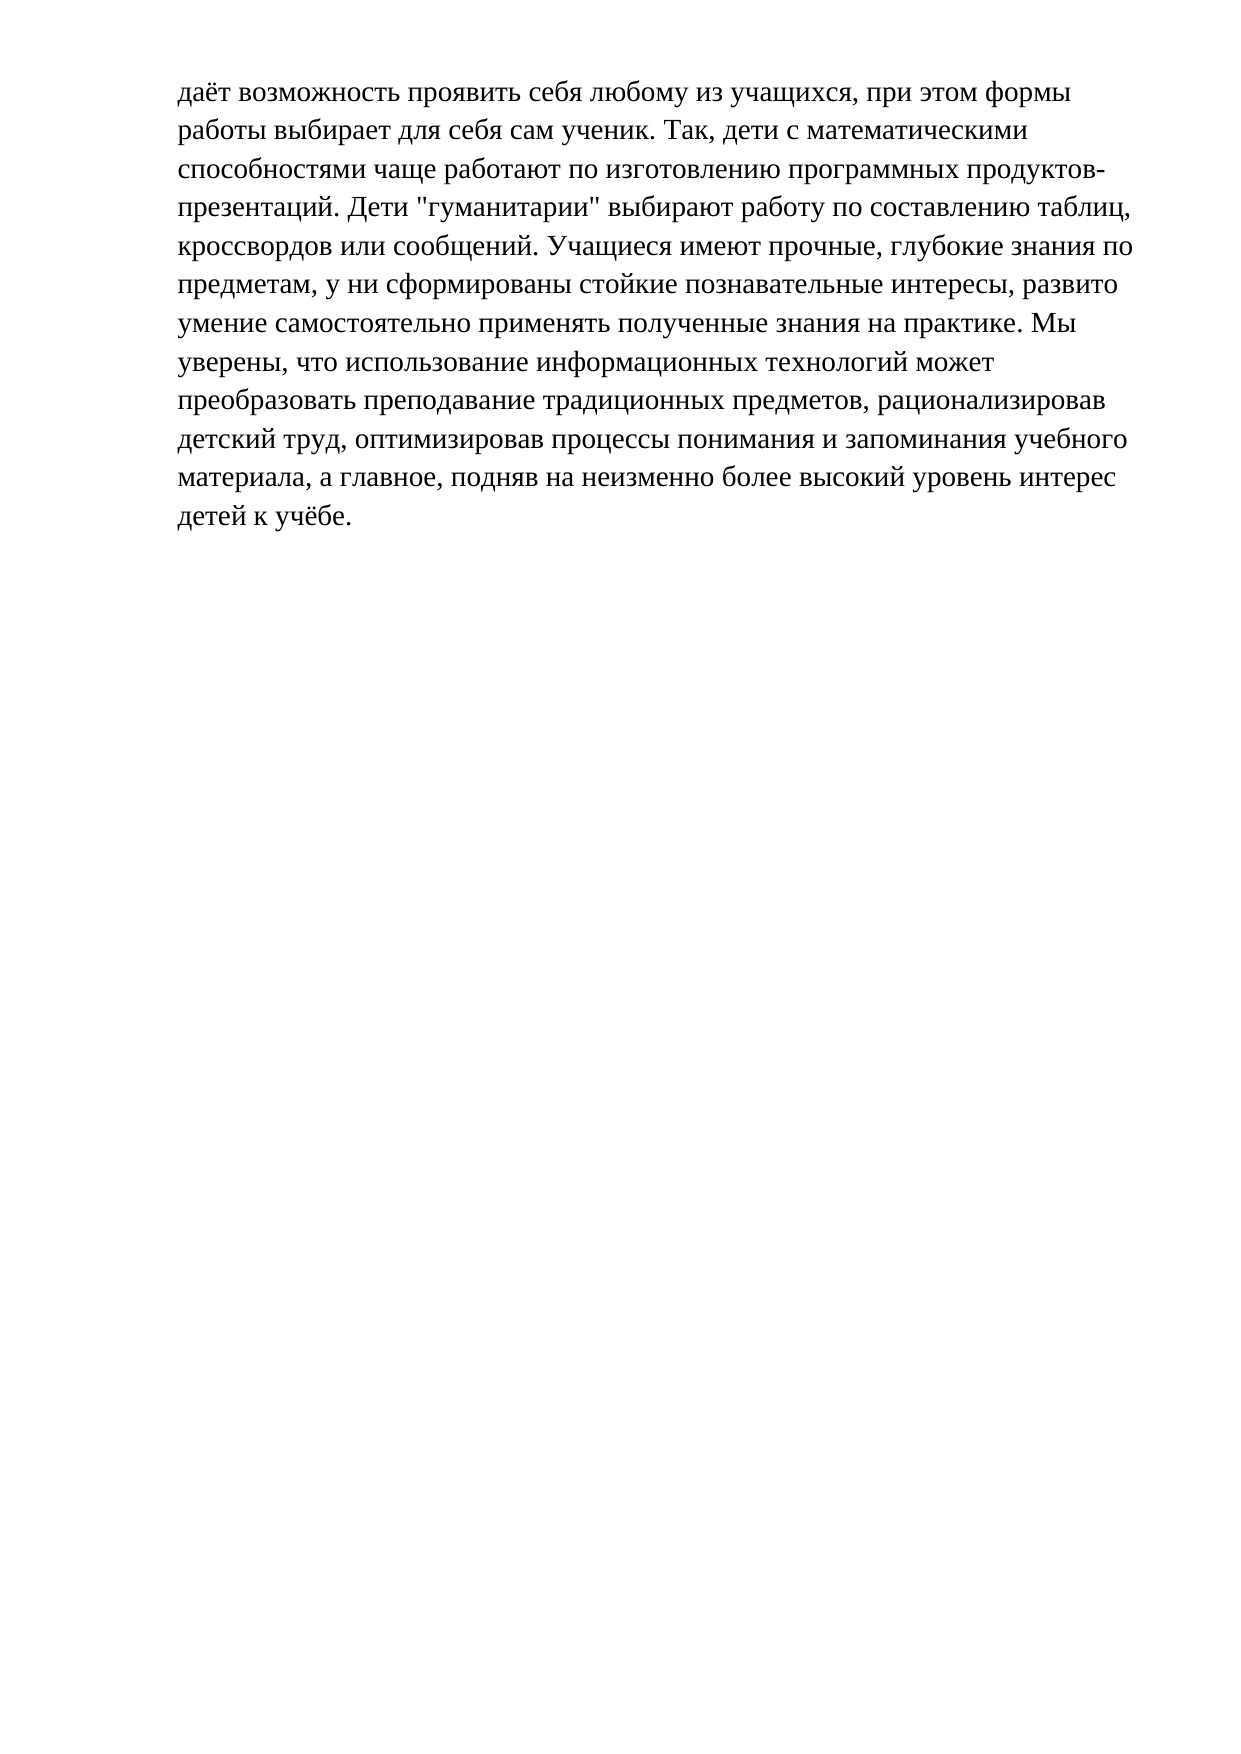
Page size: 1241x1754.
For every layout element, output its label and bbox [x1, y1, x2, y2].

text [177, 74, 1152, 531]
